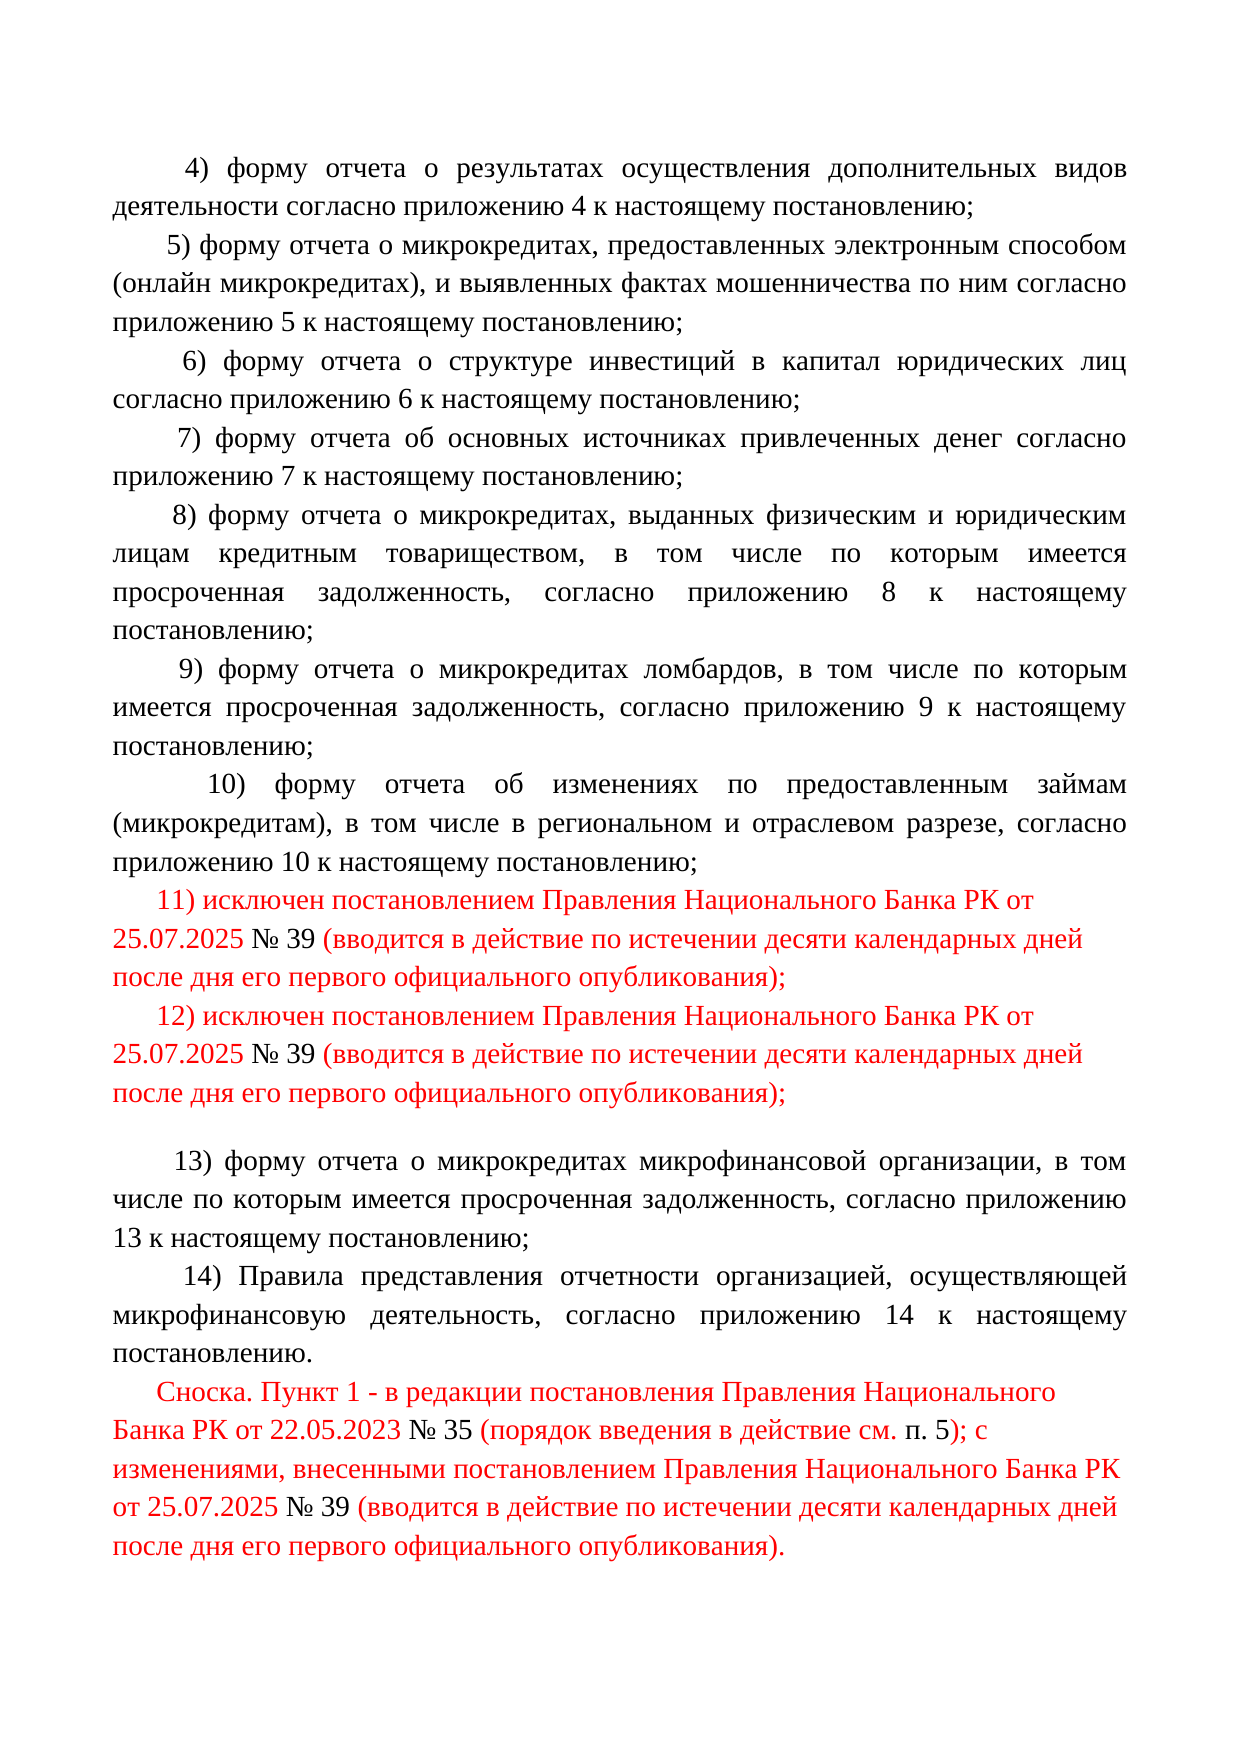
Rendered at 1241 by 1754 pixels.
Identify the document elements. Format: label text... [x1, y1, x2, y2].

text 6) форму отчета о структуре инвестиций в капитал юридических лиц согласно приложению 6 к настоящему постановлению; [112, 343, 1128, 415]
text 13) форму отчета о микрокредитах микрофинансовой организации, в том числе по которым имеется просроченная задолженность, согласно приложению 13 к настоящему постановлению; [112, 1143, 1128, 1253]
text 7) форму отчета об основных источниках привлеченных денег согласно приложению 7 к настоящему постановлению; [112, 420, 1128, 492]
text 4) форму отчета о результатах осуществления дополнительных видов деятельности согласно приложению 4 к настоящему постановлению; [112, 150, 1128, 222]
text 9) форму отчета о микрокредитах ломбардов, в том числе по которым имеется просроченная задолженность, согласно приложению 9 к настоящему постановлению; [112, 651, 1128, 762]
text 10) форму отчета об изменениях по предоставленным займам (микрокредитам), в том числе в региональном и отраслевом разрезе, согласно приложению 10 к настоящему постановлению; [112, 767, 1128, 877]
text 11) исключен постановлением Правления Национального Банка РК от 25.07.2025 № 39 (вводится в действие по истечении десяти календарных дней после дня его первого официального опубликования); 12) исключен постановлением Правления Национального Банка РК от 25.07.2025 № 39 (вводится в действие по истечении десяти календарных дней после дня его первого официального опубликования); [112, 882, 1128, 1139]
text Сноска. Пункт 1 - в редакции постановления Правления Национального Банка РК от 22.05.2023 № 35 (порядок введения в действие см. п. 5); с изменениями, внесенными постановлением Правления Национального Банка РК от 25.07.2025 № 39 (вводится в действие по истечении десяти календарных дней после дня его первого официального опубликования). [112, 1374, 1128, 1592]
text 14) Правила представления отчетности организацией, осуществляющей микрофинансовую деятельность, согласно приложению 14 к настоящему постановлению. [112, 1258, 1128, 1369]
text 5) форму отчета о микрокредитах, предоставленных электронным способом (онлайн микрокредитах), и выявленных фактах мошенничества по ним согласно приложению 5 к настоящему постановлению; [112, 227, 1128, 338]
text 8) форму отчета о микрокредитах, выданных физическим и юридическим лицам кредитным товариществом, в том числе по которым имеется просроченная задолженность, согласно приложению 8 к настоящему постановлению; [112, 497, 1128, 646]
